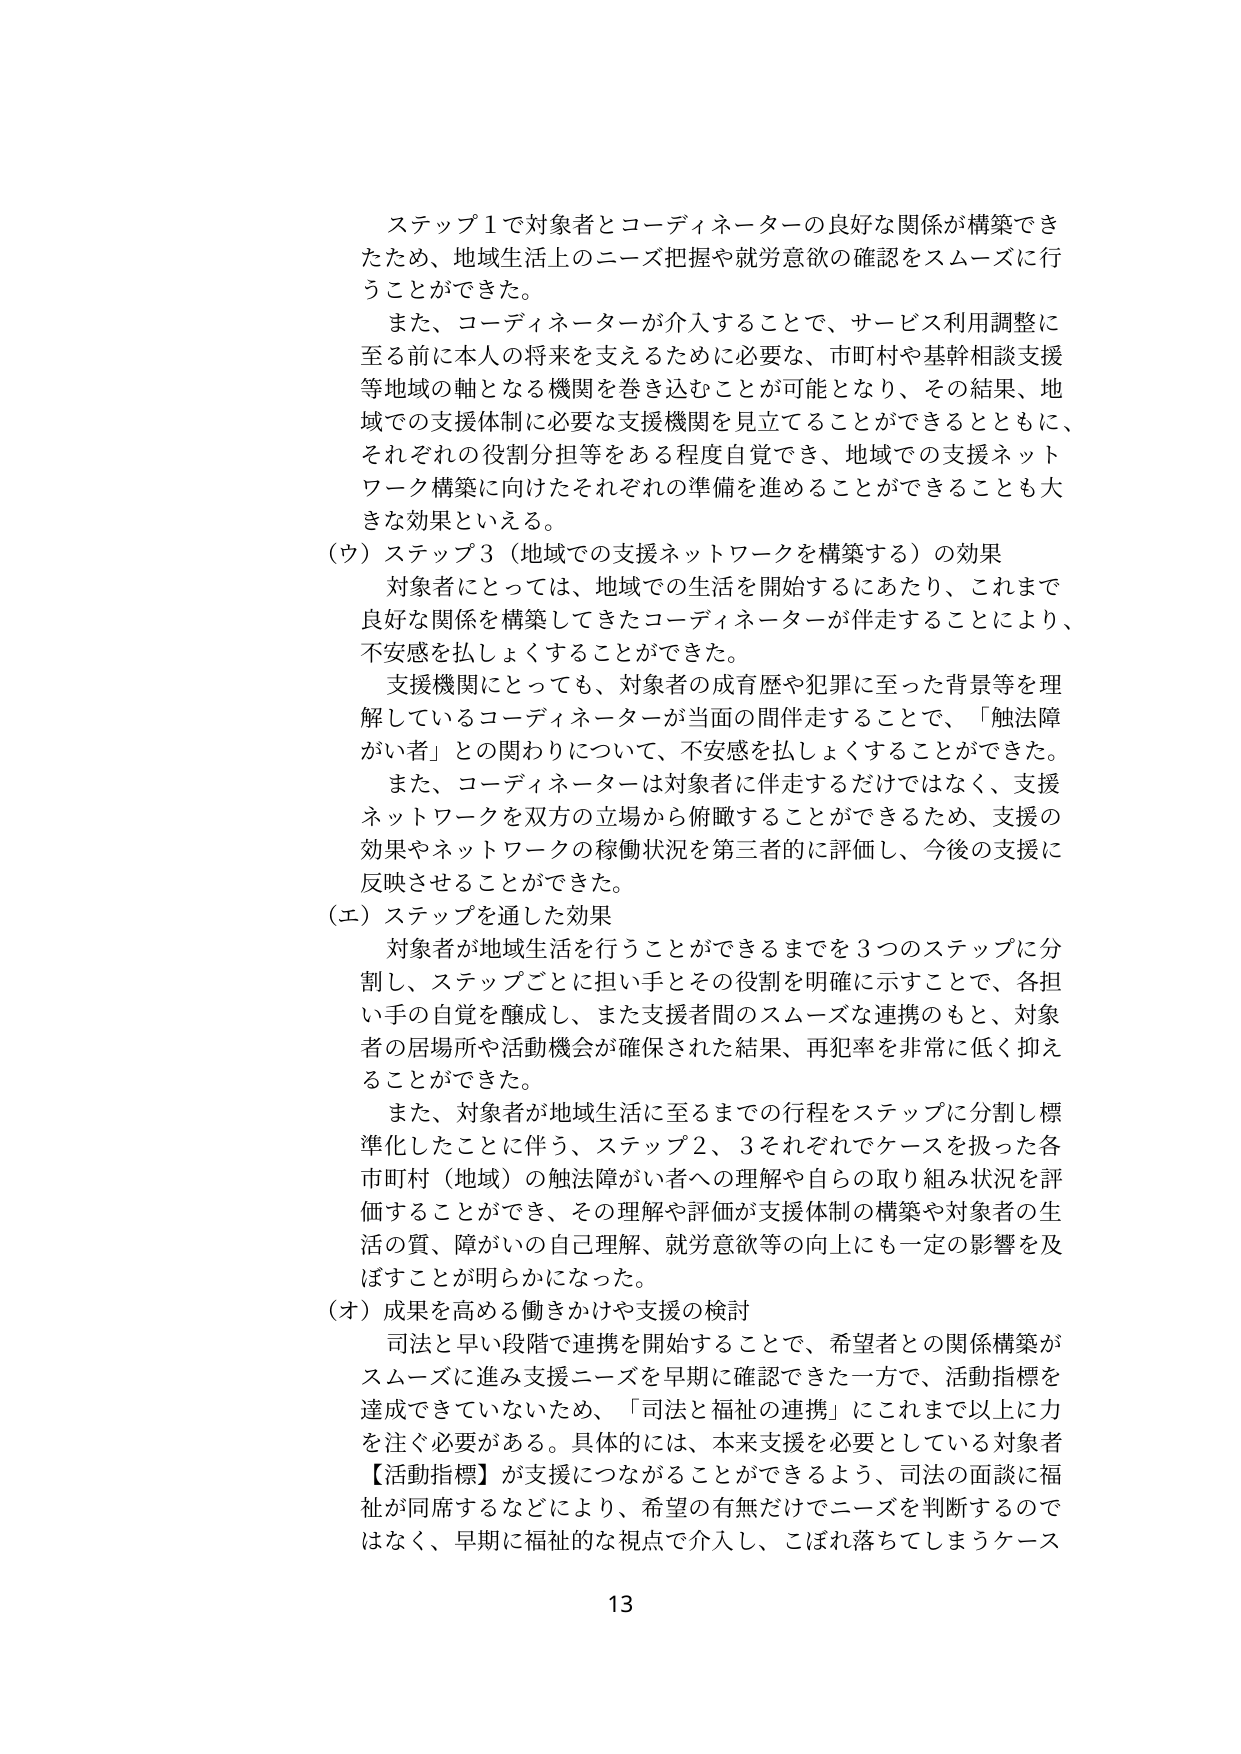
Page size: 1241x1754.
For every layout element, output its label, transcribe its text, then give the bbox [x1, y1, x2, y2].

text （ウ）ステップ３（地域での支援ネットワークを構築する）の効果 [246, 536, 1063, 569]
text 支援機関にとっても、対象者の成育歴や犯罪に至った背景等を理解しているコーディネーターが当面の間伴走することで、「触法障がい者」との関わりについて、不安感を払しょくすることができた。 [246, 668, 1063, 766]
text （オ）成果を高める働きかけや支援の検討 [246, 1293, 1063, 1326]
text また、コーディネーターは対象者に伴走するだけではなく、支援ネットワークを双方の立場から俯瞰することができるため、支援の効果やネットワークの稼働状況を第三者的に評価し、今後の支援に反映させることができた。 [246, 766, 1063, 898]
text ステップ１で対象者とコーディネーターの良好な関係が構築できたため、地域生活上のニーズ把握や就労意欲の確認をスムーズに行うことができた。 [246, 207, 1063, 306]
text （エ）ステップを通した効果 [246, 898, 1063, 931]
text 対象者にとっては、地域での生活を開始するにあたり、これまで良好な関係を構築してきたコーディネーターが伴走することにより、不安感を払しょくすることができた。 [246, 569, 1063, 668]
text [246, 1326, 1063, 1556]
text また、コーディネーターが介入することで、サービス利用調整に至る前に本人の将来を支えるために必要な、市町村や基幹相談支援等地域の軸となる機関を巻き込むことが可能となり、その結果、地域での支援体制に必要な支援機関を見立てることができるとともに、それぞれの役割分担等をある程度自覚でき、地域での支援ネットワーク構築に向けたそれぞれの準備を進めることができることも大きな効果といえる。 [246, 306, 1063, 536]
text また、対象者が地域生活に至るまでの行程をステップに分割し標準化したことに伴う、ステップ２、３それぞれでケースを扱った各市町村（地域）の触法障がい者への理解や自らの取り組み状況を評価することができ、その理解や評価が支援体制の構築や対象者の生活の質、障がいの自己理解、就労意欲等の向上にも一定の影響を及ぼすことが明らかになった。 [246, 1096, 1063, 1293]
text 対象者が地域生活を行うことができるまでを３つのステップに分割し、ステップごとに担い手とその役割を明確に示すことで、各担い手の自覚を醸成し、また支援者間のスムーズな連携のもと、対象者の居場所や活動機会が確保された結果、再犯率を非常に低く抑えることができた。 [246, 931, 1063, 1096]
